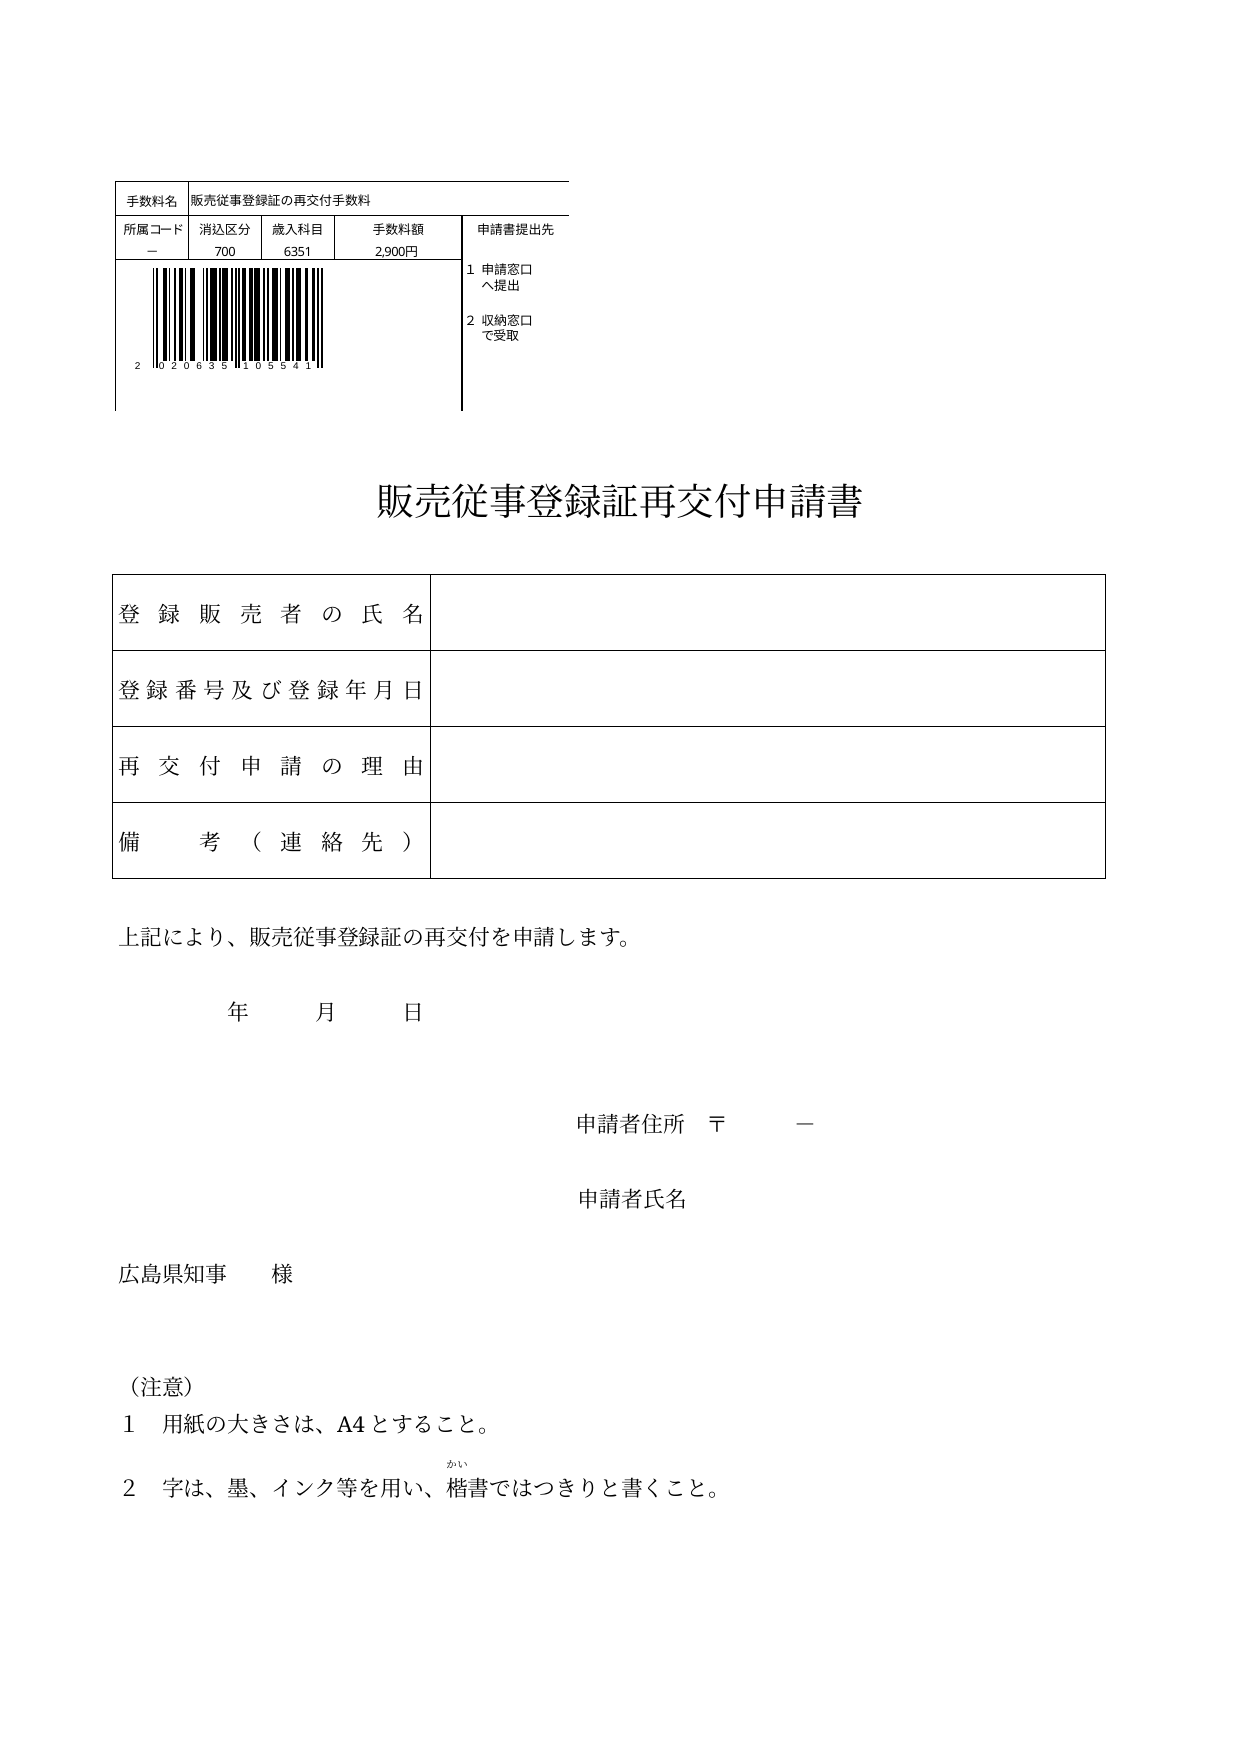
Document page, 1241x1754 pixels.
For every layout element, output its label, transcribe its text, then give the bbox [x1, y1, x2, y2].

table_header 登録販売者の氏名 [113, 575, 430, 650]
text 販売従事登録証再交付申請書 [118, 462, 1122, 537]
table_cell [431, 651, 1105, 726]
text ２ 字は、墨、インク等を用い、書ではつきりと書くこと。 [118, 1442, 1122, 1517]
table_cell [431, 803, 1105, 878]
table_cell [431, 727, 1105, 802]
text 申請者住所 〒 － [118, 1104, 816, 1142]
table_header [431, 575, 1105, 650]
text 年 月 日 [118, 992, 1122, 1029]
text 広島県知事 様 [118, 1254, 1122, 1292]
table_cell 登録番号及び登録年月日 [113, 651, 430, 726]
text 上記により、販売従事登録証の再交付を申請します。 [118, 917, 1122, 954]
text 申請者氏名 [118, 1179, 991, 1217]
text １ 用紙の大きさは、A4とすること。 [118, 1404, 1122, 1442]
table_cell 再交付申請の理由 [113, 727, 430, 802]
table_cell 備 考（連絡先） [113, 803, 430, 878]
text （注意） [118, 1367, 1122, 1404]
